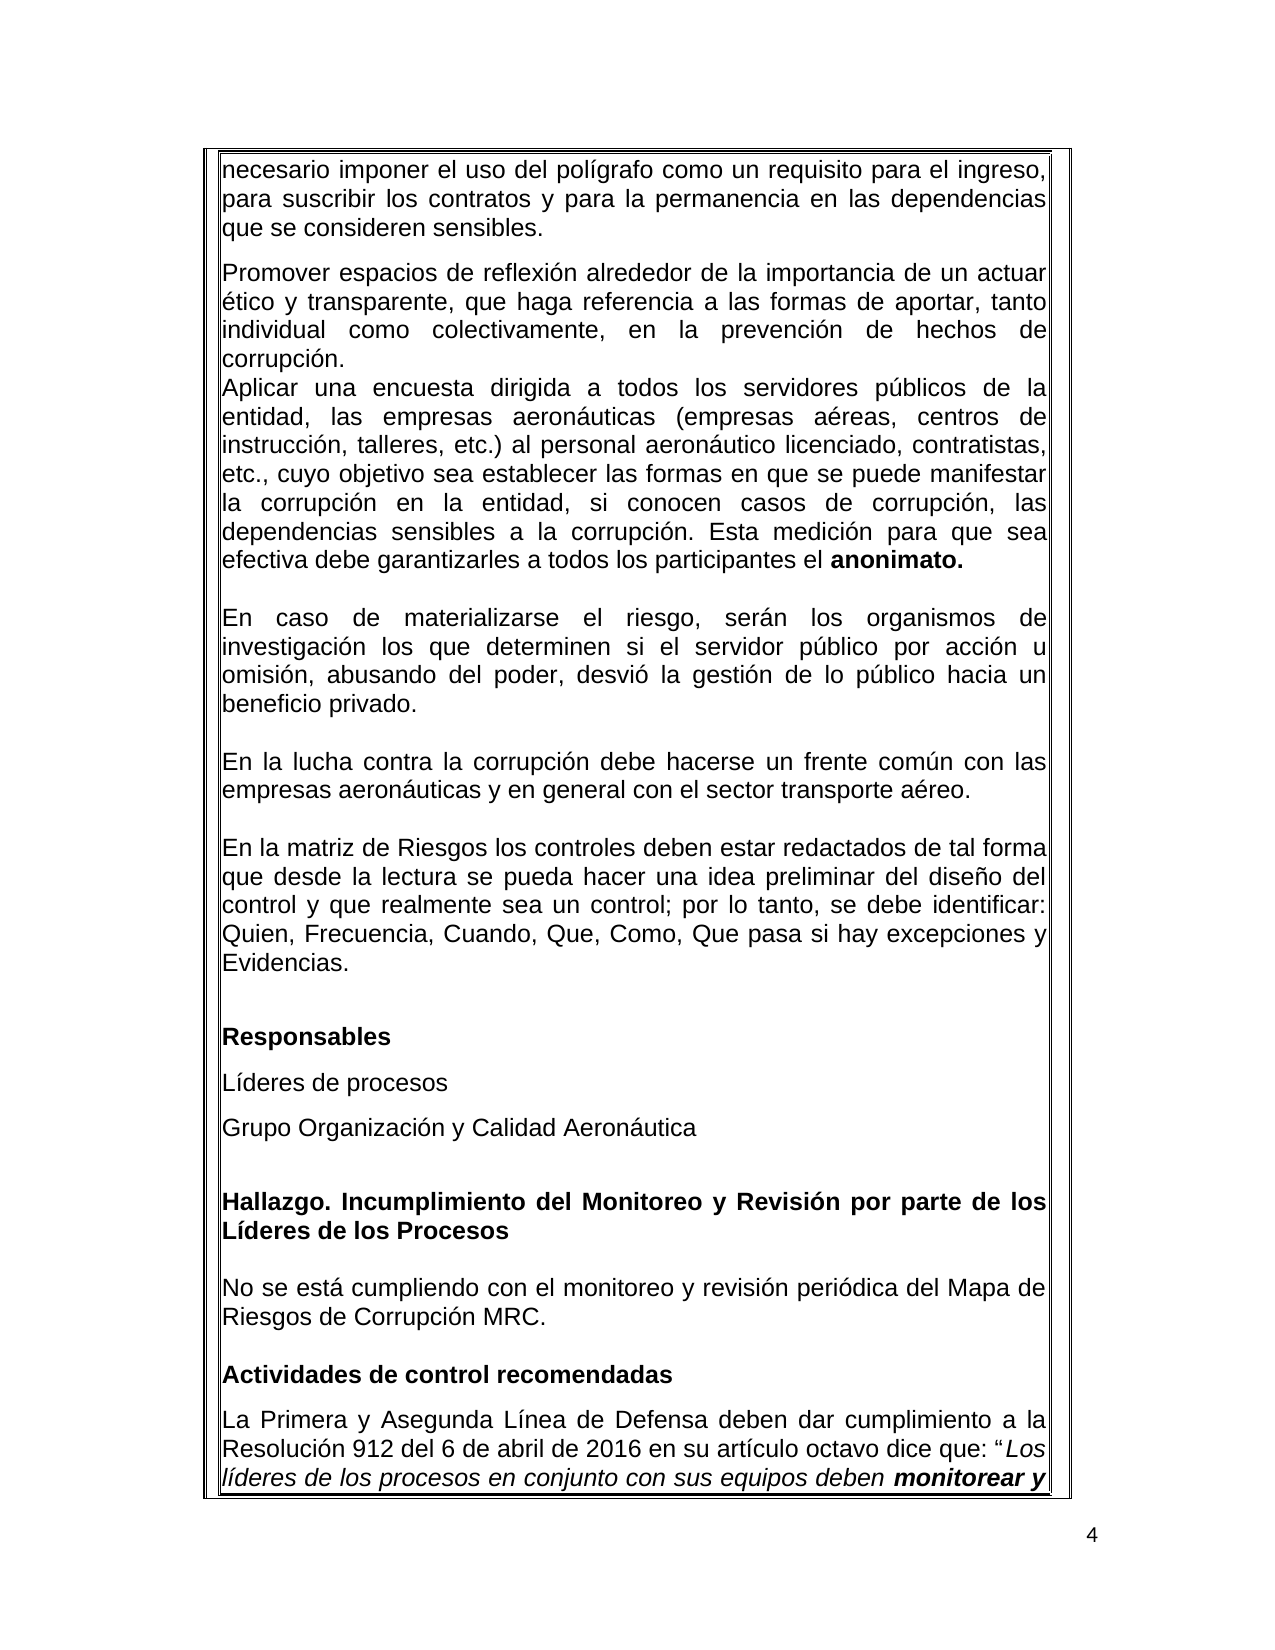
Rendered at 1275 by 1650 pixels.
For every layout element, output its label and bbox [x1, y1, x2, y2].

table_header [207, 149, 1069, 1498]
